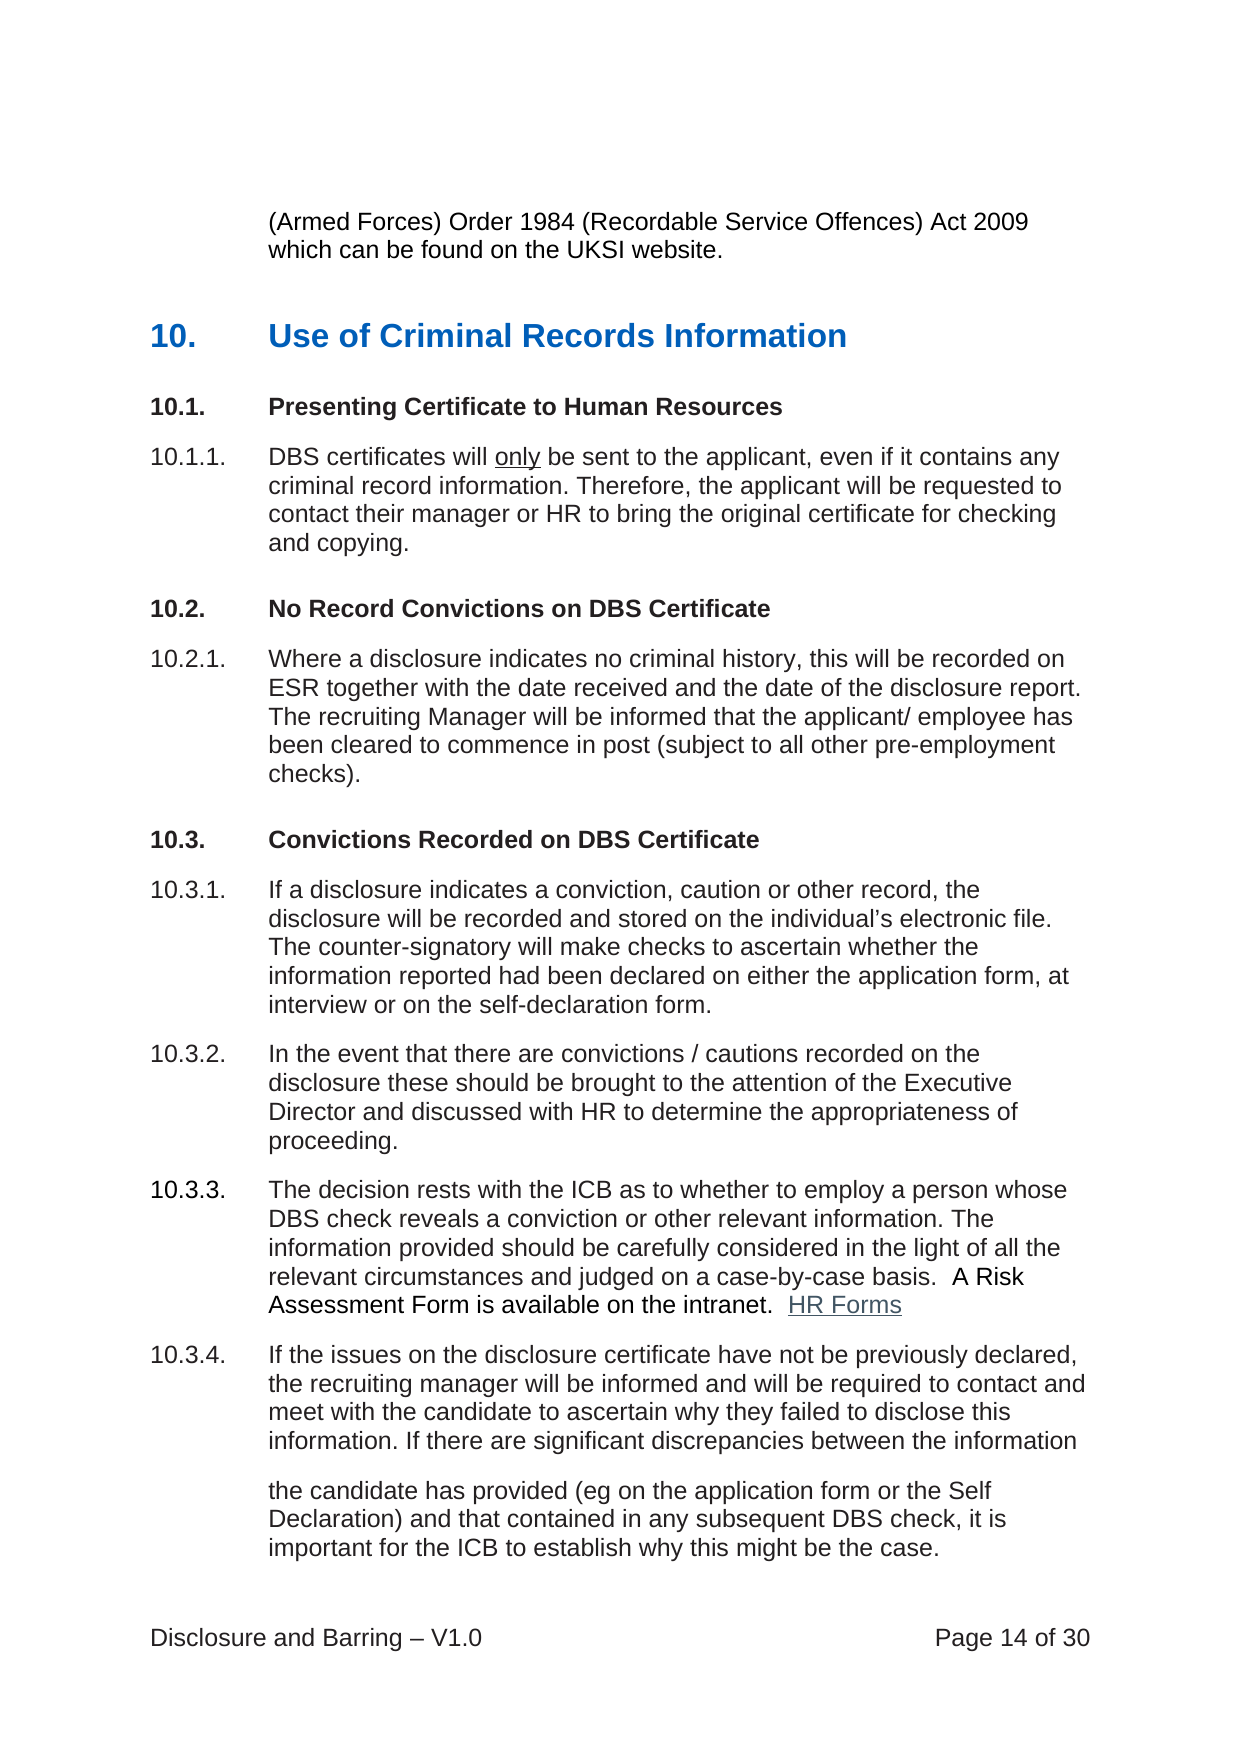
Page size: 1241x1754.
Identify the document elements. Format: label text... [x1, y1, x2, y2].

list the candidate has provided (eg on the application form or the Self Declaration) and that contained in any subsequent DBS check, it is important for the ICB to establish why this might be the case. [268, 1476, 1090, 1562]
text Where a disclosure indicates no criminal history, this will be recorded on ESR together with the date received and the date of the disclosure report. The recruiting Manager will be informed that the applicant/ employee has been cleared to commence in post (subject to all other pre-employment checks). [150, 644, 1090, 788]
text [150, 207, 1090, 264]
subtitle No Record Convictions on DBS Certificate [150, 594, 1090, 623]
text In the event that there are convictions / cautions recorded on the disclosure these should be brought to the attention of the Executive Director and discussed with HR to determine the appropriateness of proceeding. [150, 1039, 1090, 1154]
text If the issues on the disclosure certificate have not be previously declared, the recruiting manager will be informed and will be required to contact and meet with the candidate to ascertain why they failed to disclose this information. If there are significant discrepancies between the information [150, 1340, 1090, 1455]
text DBS certificates will only be sent to the applicant, even if it contains any criminal record information. Therefore, the applicant will be requested to contact their manager or HR to bring the original certificate for checking and copying. [150, 442, 1090, 557]
text If a disclosure indicates a conviction, caution or other record, the disclosure will be recorded and stored on the individual’s electronic file. The counter-signatory will make checks to ascertain whether the information reported had been declared on either the application form, at interview or on the self-declaration form. [150, 875, 1090, 1018]
subtitle Presenting Certificate to Human Resources [150, 392, 1090, 421]
text The decision rests with the ICB as to whether to employ a person whose DBS check reveals a conviction or other relevant information. The information provided should be carefully considered in the light of all the relevant circumstances and judged on a case-by-case basis. A Risk Assessment Form is available on the intranet. HR Forms [150, 1175, 1090, 1319]
subtitle Convictions Recorded on DBS Certificate [150, 825, 1090, 854]
subtitle Use of Criminal Records Information [150, 316, 1090, 355]
